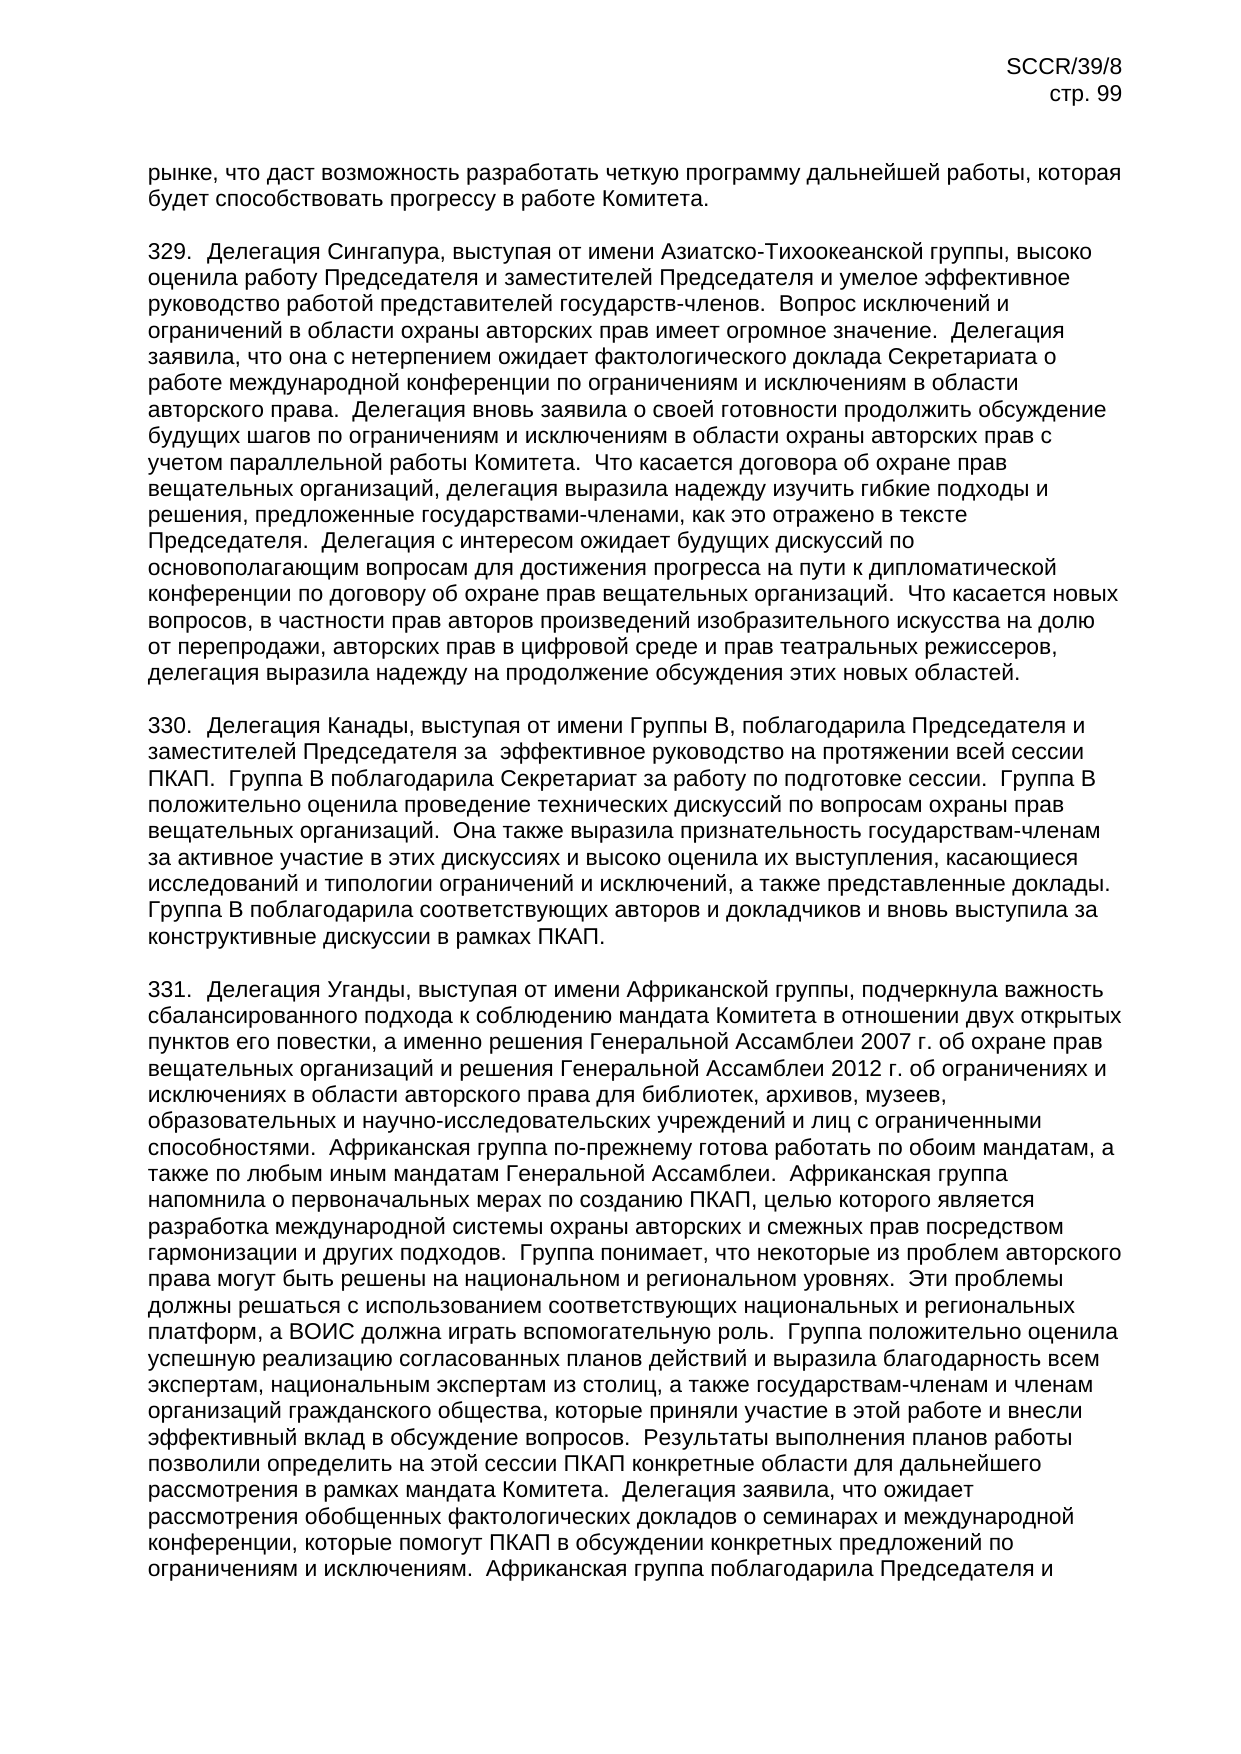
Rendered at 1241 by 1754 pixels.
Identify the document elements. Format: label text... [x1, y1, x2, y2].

list Делегация Сингапура, выступая от имени Азиатско-Тихоокеанской группы, высоко оценила работу Председателя и заместителей Председателя и умелое эффективное руководство работой представителей государств-членов. Вопрос исключений и ограничений в области охраны авторских прав имеет огромное значение. Делегация заявила, что она с нетерпением ожидает фактологического доклада Секретариата о работе международной конференции по ограничениям и исключениям в области авторского права. Делегация вновь заявила о своей готовности продолжить обсуждение будущих шагов по ограничениям и исключениям в области охраны авторских прав с учетом параллельной работы Комитета. Что касается договора об охране прав вещательных организаций, делегация выразила надежду изучить гибкие подходы и решения, предложенные государствами-членами, как это отражено в тексте Председателя. Делегация с интересом ожидает будущих дискуссий по основополагающим вопросам для достижения прогресса на пути к дипломатической конференции по договору об охране прав вещательных организаций. Что касается новых вопросов, в частности прав авторов произведений изобразительного искусства на долю от перепродажи, авторских прав в цифровой среде и прав театральных режиссеров, делегация выразила надежду на продолжение обсуждения этих новых областей. [148, 238, 1122, 686]
list Делегация Канады, выступая от имени Группы В, поблагодарила Председателя и заместителей Председателя за эффективное руководство на протяжении всей сессии ПКАП. Группа В поблагодарила Секретариат за работу по подготовке сессии. Группа В положительно оценила проведение технических дискуссий по вопросам охраны прав вещательных организаций. Она также выразила признательность государствам-членам за активное участие в этих дискуссиях и высоко оценила их выступления, касающиеся исследований и типологии ограничений и исключений, а также представленные доклады. Группа В поблагодарила соответствующих авторов и докладчиков и вновь выступила за конструктивные дискуссии в рамках ПКАП. [148, 712, 1122, 949]
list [148, 158, 1122, 211]
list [148, 976, 1122, 1582]
